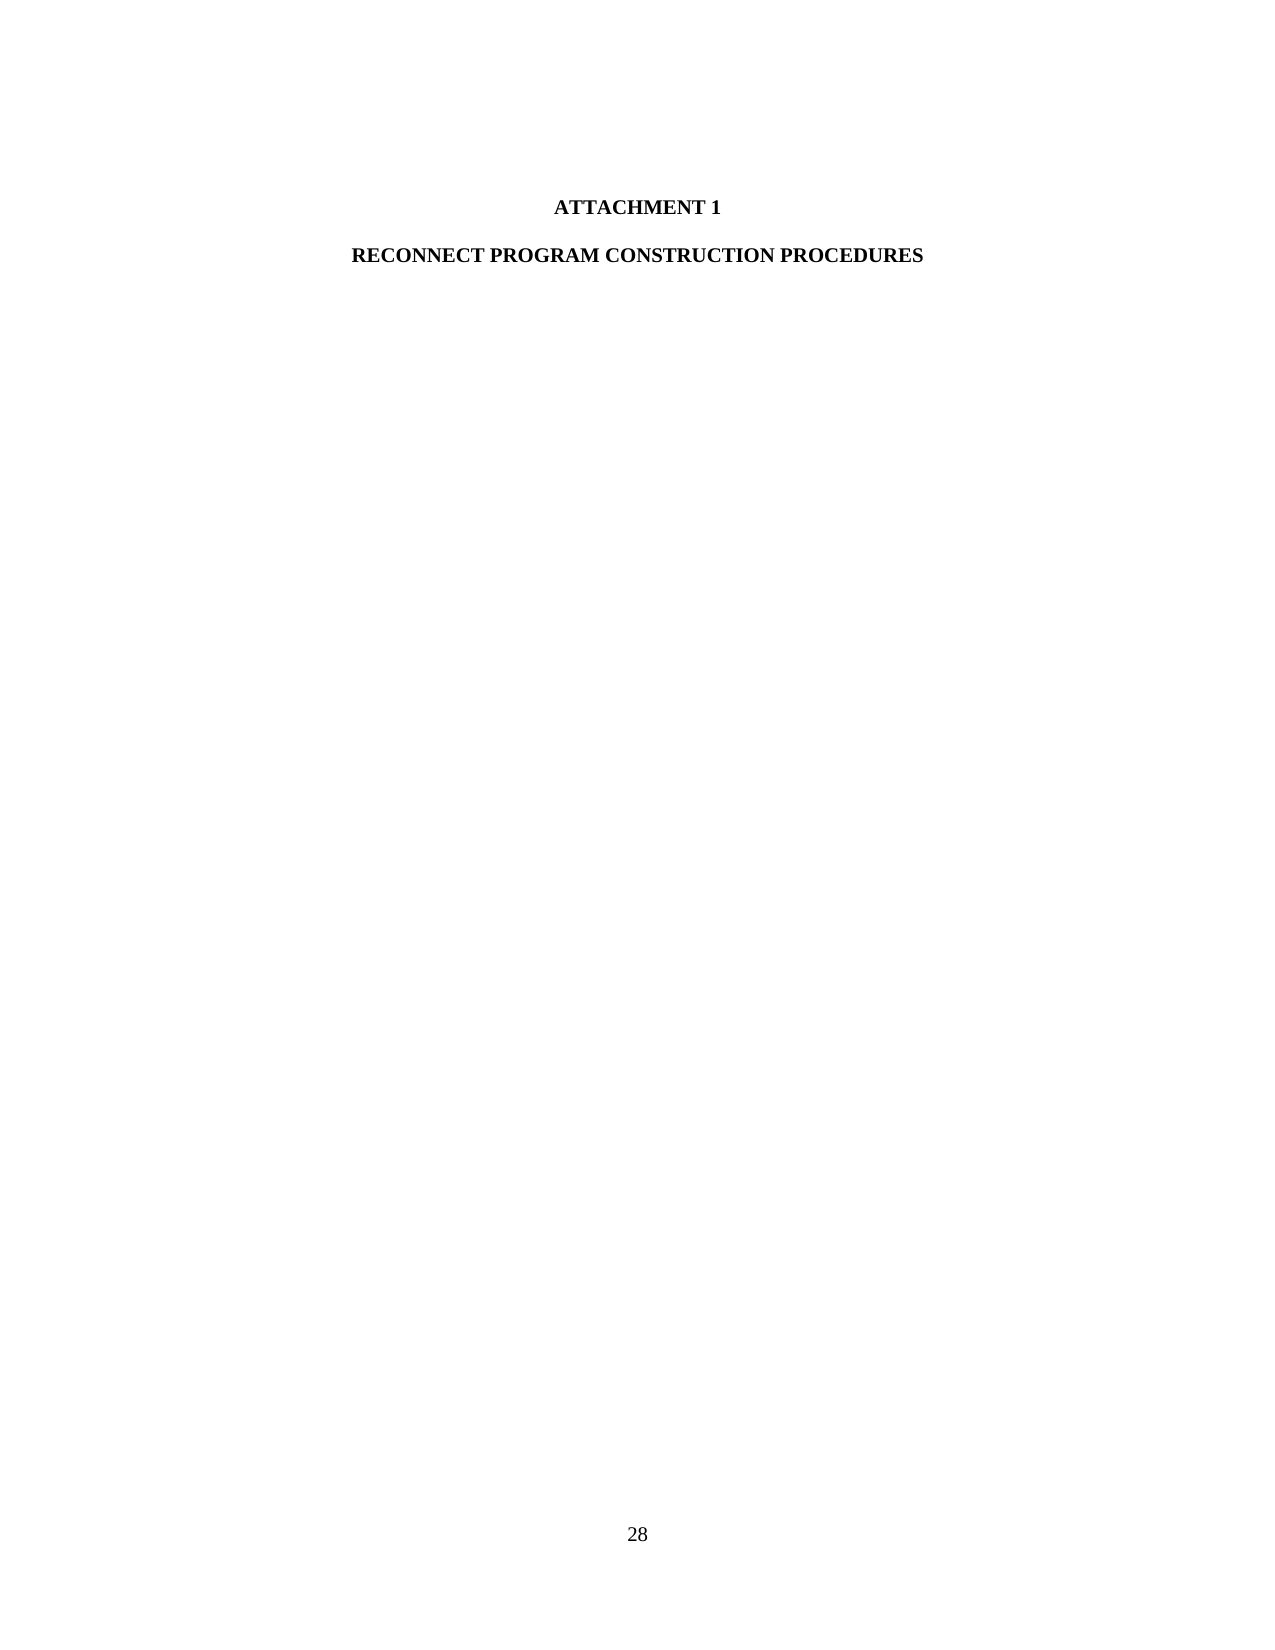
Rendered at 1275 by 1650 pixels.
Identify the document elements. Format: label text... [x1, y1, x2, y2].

text ReConnect Program Construction Procedures [187, 243, 1087, 267]
subtitle ATTACHMENT 1 [187, 195, 1087, 219]
